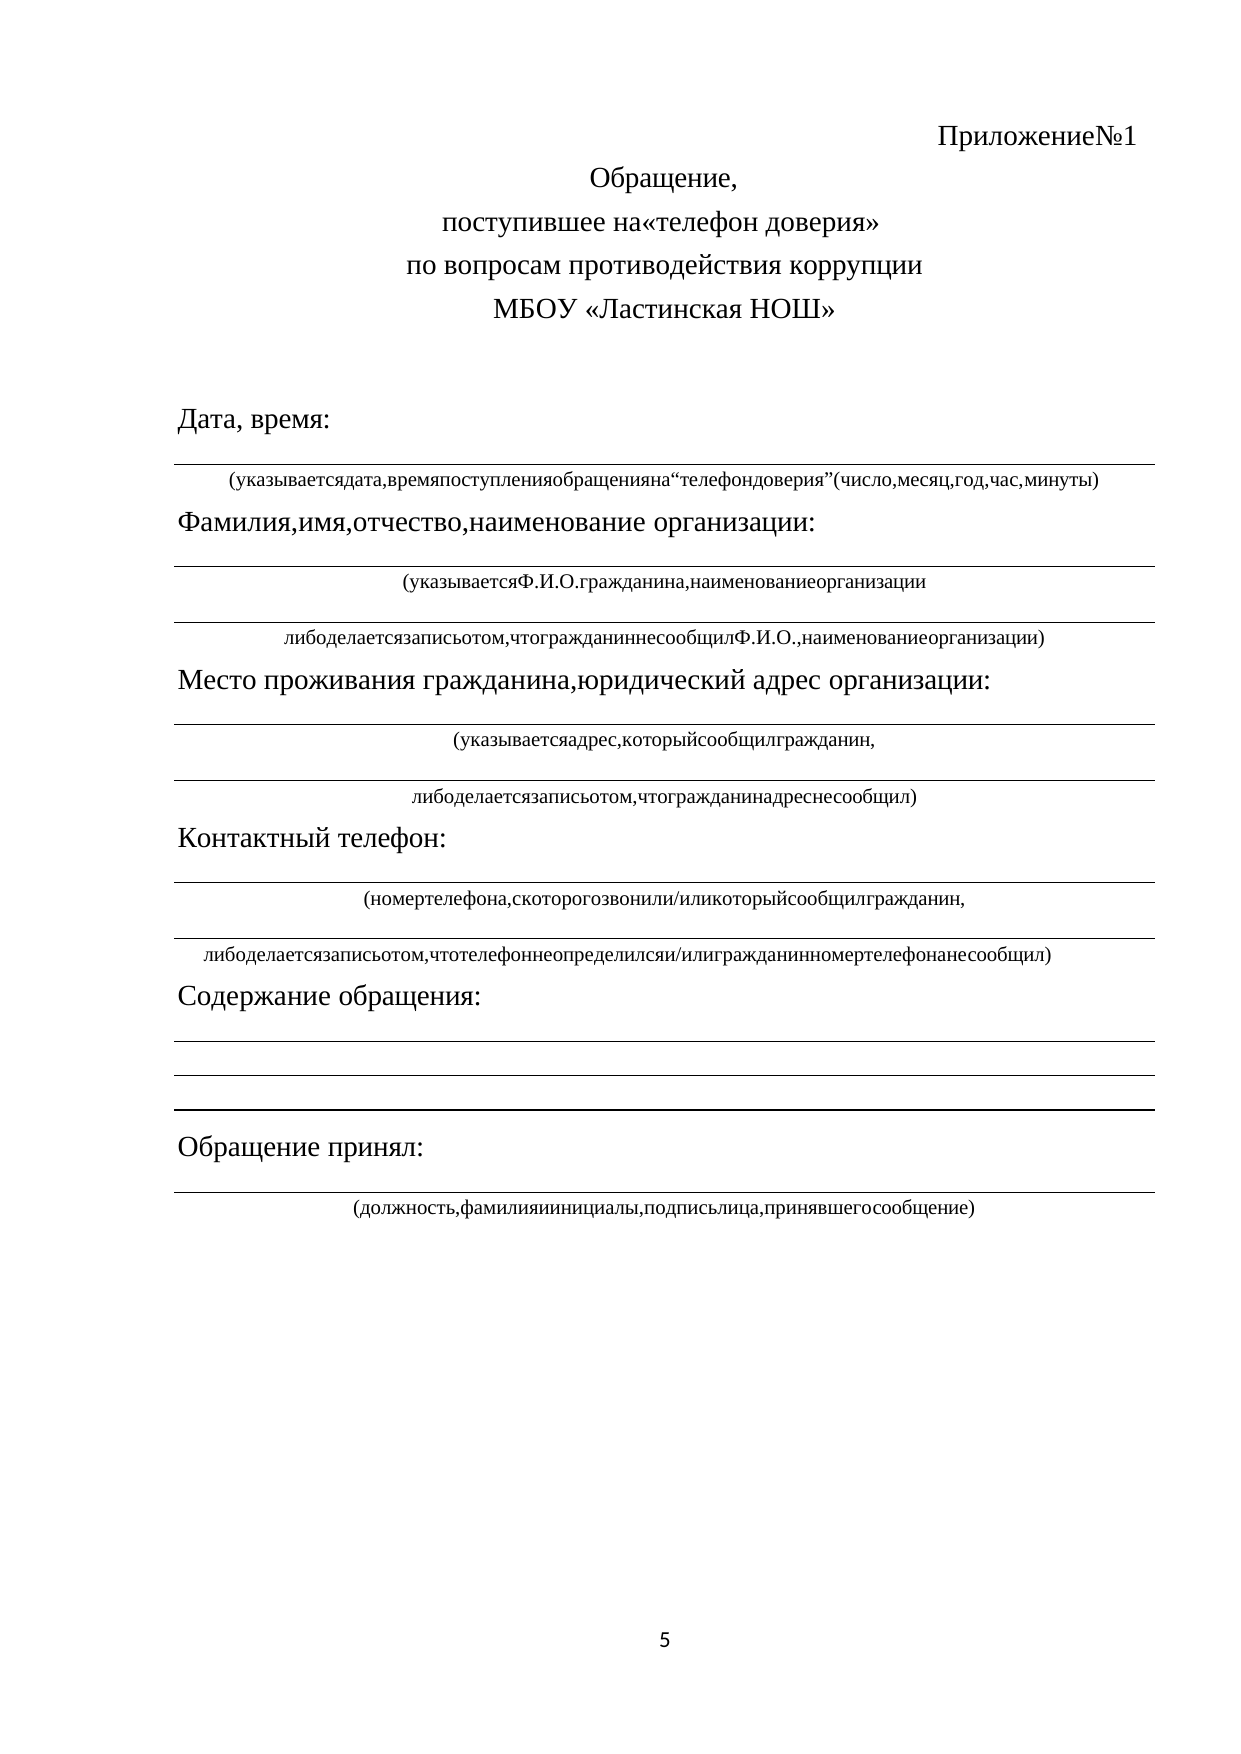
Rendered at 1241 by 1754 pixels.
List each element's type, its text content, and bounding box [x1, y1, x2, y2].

text (указываетсяФ.И.О.гражданина,наименованиеорганизации [288, 565, 1040, 593]
text Контактный телефон: [177, 820, 1163, 854]
text (должность,фамилияиинициалы,подписьлица,принявшегосообщение) [288, 1191, 1040, 1219]
text Обращение принял: [177, 1129, 1163, 1163]
text (указываетсяадрес,которыйсообщилгражданин, [288, 724, 1040, 751]
text либоделаетсязаписьотом,чтогражданиннесообщилФ.И.О.,наименованиеорганизации) [165, 622, 1163, 649]
text (указываетсядата,времяпоступленияобращенияна“телефондоверия”(число,месяц,год,час,минуты) [165, 463, 1162, 491]
text Дата, время: [177, 402, 1163, 435]
text Фамилия,имя,отчество,наименование организации: [177, 504, 1163, 537]
text либоделаетсязаписьотом,чтотелефоннеопределилсяи/илигражданинномертелефонанесообщил) [203, 938, 1163, 966]
text (номертелефона,скоторогозвонили/иликоторыйсообщилгражданин, [288, 882, 1041, 909]
text либоделаетсязаписьотом,чтогражданинадреснесообщил) [288, 780, 1040, 808]
text Обращение, поступившее на«телефон доверия» [442, 160, 899, 237]
text по вопросам противодействия коррупции [288, 247, 1041, 281]
text Место проживания гражданина,юридический адрес организации: [177, 662, 1163, 696]
text МБОУ «Ластинская НОШ» [165, 291, 1163, 324]
text Содержание обращения: [177, 978, 1163, 1012]
